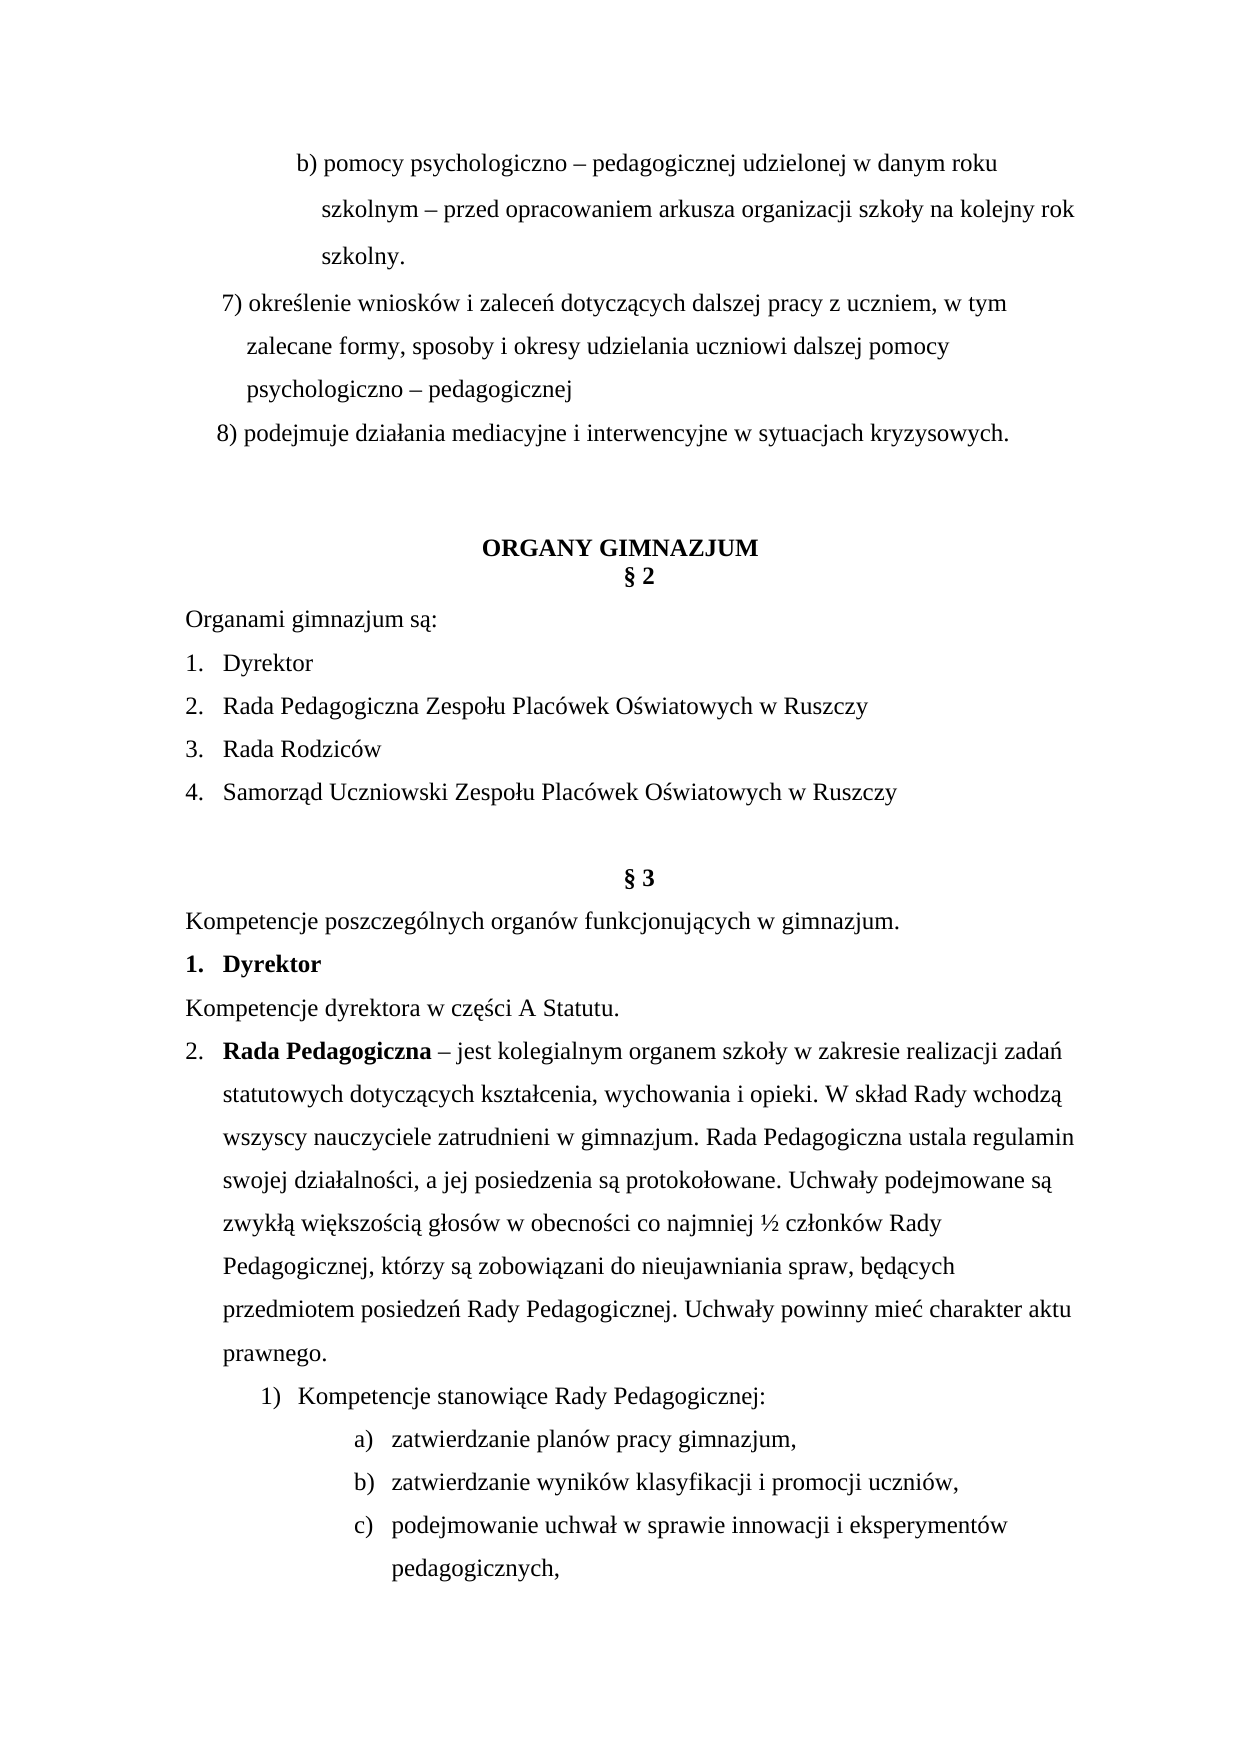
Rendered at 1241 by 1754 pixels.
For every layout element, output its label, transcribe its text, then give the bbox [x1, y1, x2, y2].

list zatwierdzanie wyników klasyfikacji i promocji uczniów, [354, 1467, 1093, 1496]
text ORGANY GIMNAZJUM [148, 533, 1093, 561]
text § 2 [185, 561, 1093, 590]
list Dyrektor [185, 949, 1093, 978]
list Rada Rodziców [185, 734, 1093, 763]
text 8) podejmuje działania mediacyjne i interwencyjne w sytuacjach kryzysowych. [148, 418, 1093, 446]
list Kompetencje stanowiące Rady Pedagogicznej: [260, 1381, 1093, 1409]
text Kompetencje poszczególnych organów funkcjonujących w gimnazjum. [185, 906, 1093, 935]
text zalecane formy, sposoby i okresy udzielania uczniowi dalszej pomocy [221, 331, 1093, 360]
text Kompetencje dyrektora w części A Statutu. [185, 993, 1093, 1021]
text szkolnym – przed opracowaniem arkusza organizacji szkoły na kolejny rok [221, 194, 1093, 223]
text § 3 [185, 863, 1093, 892]
text 7) określenie wniosków i zaleceń dotyczących dalszej pracy z uczniem, w tym [221, 288, 1093, 317]
list podejmowanie uchwał w sprawie innowacji i eksperymentów pedagogicznych, [354, 1510, 1093, 1582]
text Organami gimnazjum są: [185, 604, 1093, 633]
list Dyrektor [185, 648, 1093, 676]
list Samorząd Uczniowski Zespołu Placówek Oświatowych w Ruszczy [185, 777, 1093, 806]
text szkolny. [221, 241, 1093, 270]
list Rada Pedagogiczna Zespołu Placówek Oświatowych w Ruszczy [185, 691, 1093, 719]
list Rada Pedagogiczna – jest kolegialnym organem szkoły w zakresie realizacji zadań statutowych dotyczących kształcenia, wychowania i opieki. W skład Rady wchodzą wszyscy nauczyciele zatrudnieni w gimnazjum. Rada Pedagogiczna ustala regulamin swojej działalności, a jej posiedzenia są protokołowane. Uchwały podejmowane są zwykłą większością głosów w obecności co najmniej ½ członków Rady Pedagogicznej, którzy są zobowiązani do nieujawniania spraw, będących przedmiotem posiedzeń Rady Pedagogicznej. Uchwały powinny mieć charakter aktu prawnego. [185, 1036, 1093, 1366]
text psychologiczno – pedagogicznej [221, 374, 1093, 403]
list zatwierdzanie planów pracy gimnazjum, [354, 1424, 1093, 1453]
text b) pomocy psychologiczno – pedagogicznej udzielonej w danym roku [221, 148, 1093, 176]
